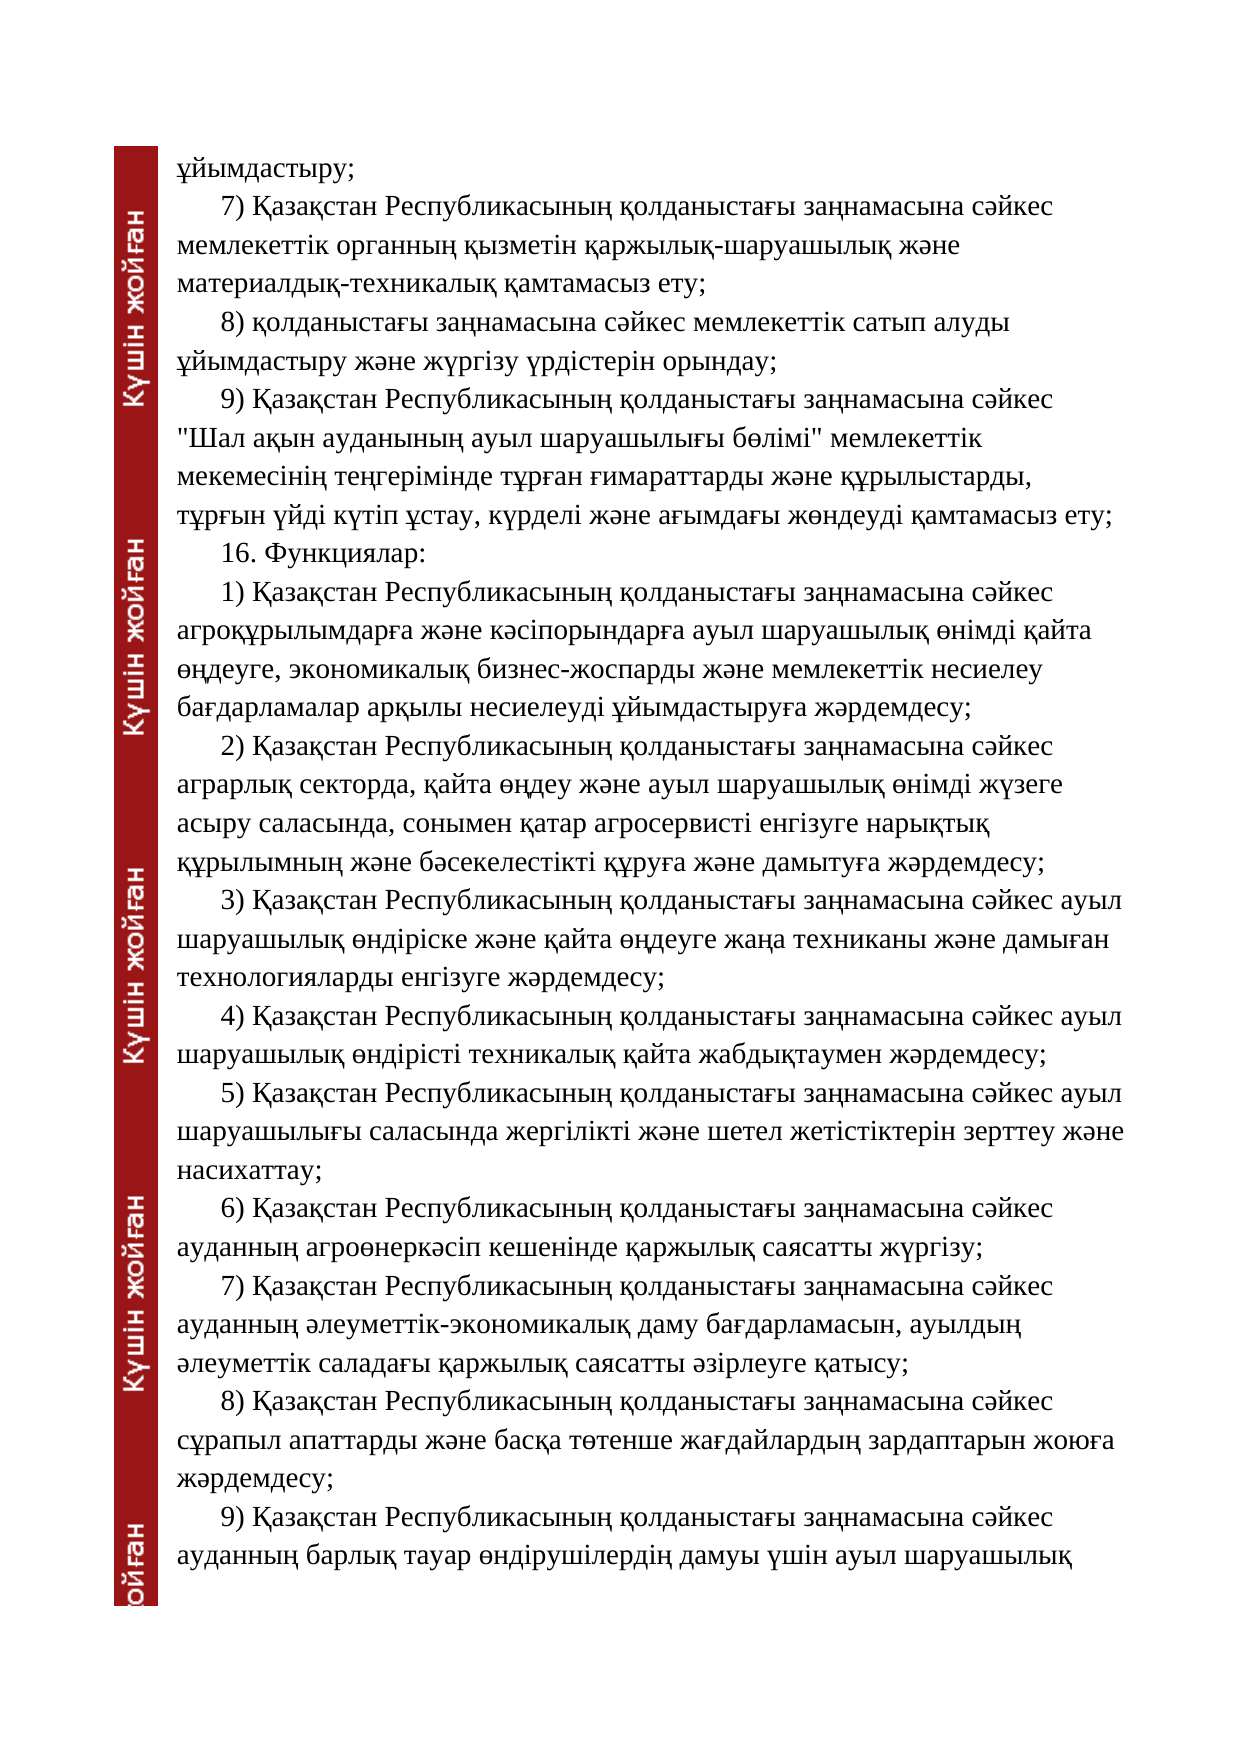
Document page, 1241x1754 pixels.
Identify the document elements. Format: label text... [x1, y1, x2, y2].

picture [114, 1571, 158, 1606]
picture [114, 146, 158, 150]
